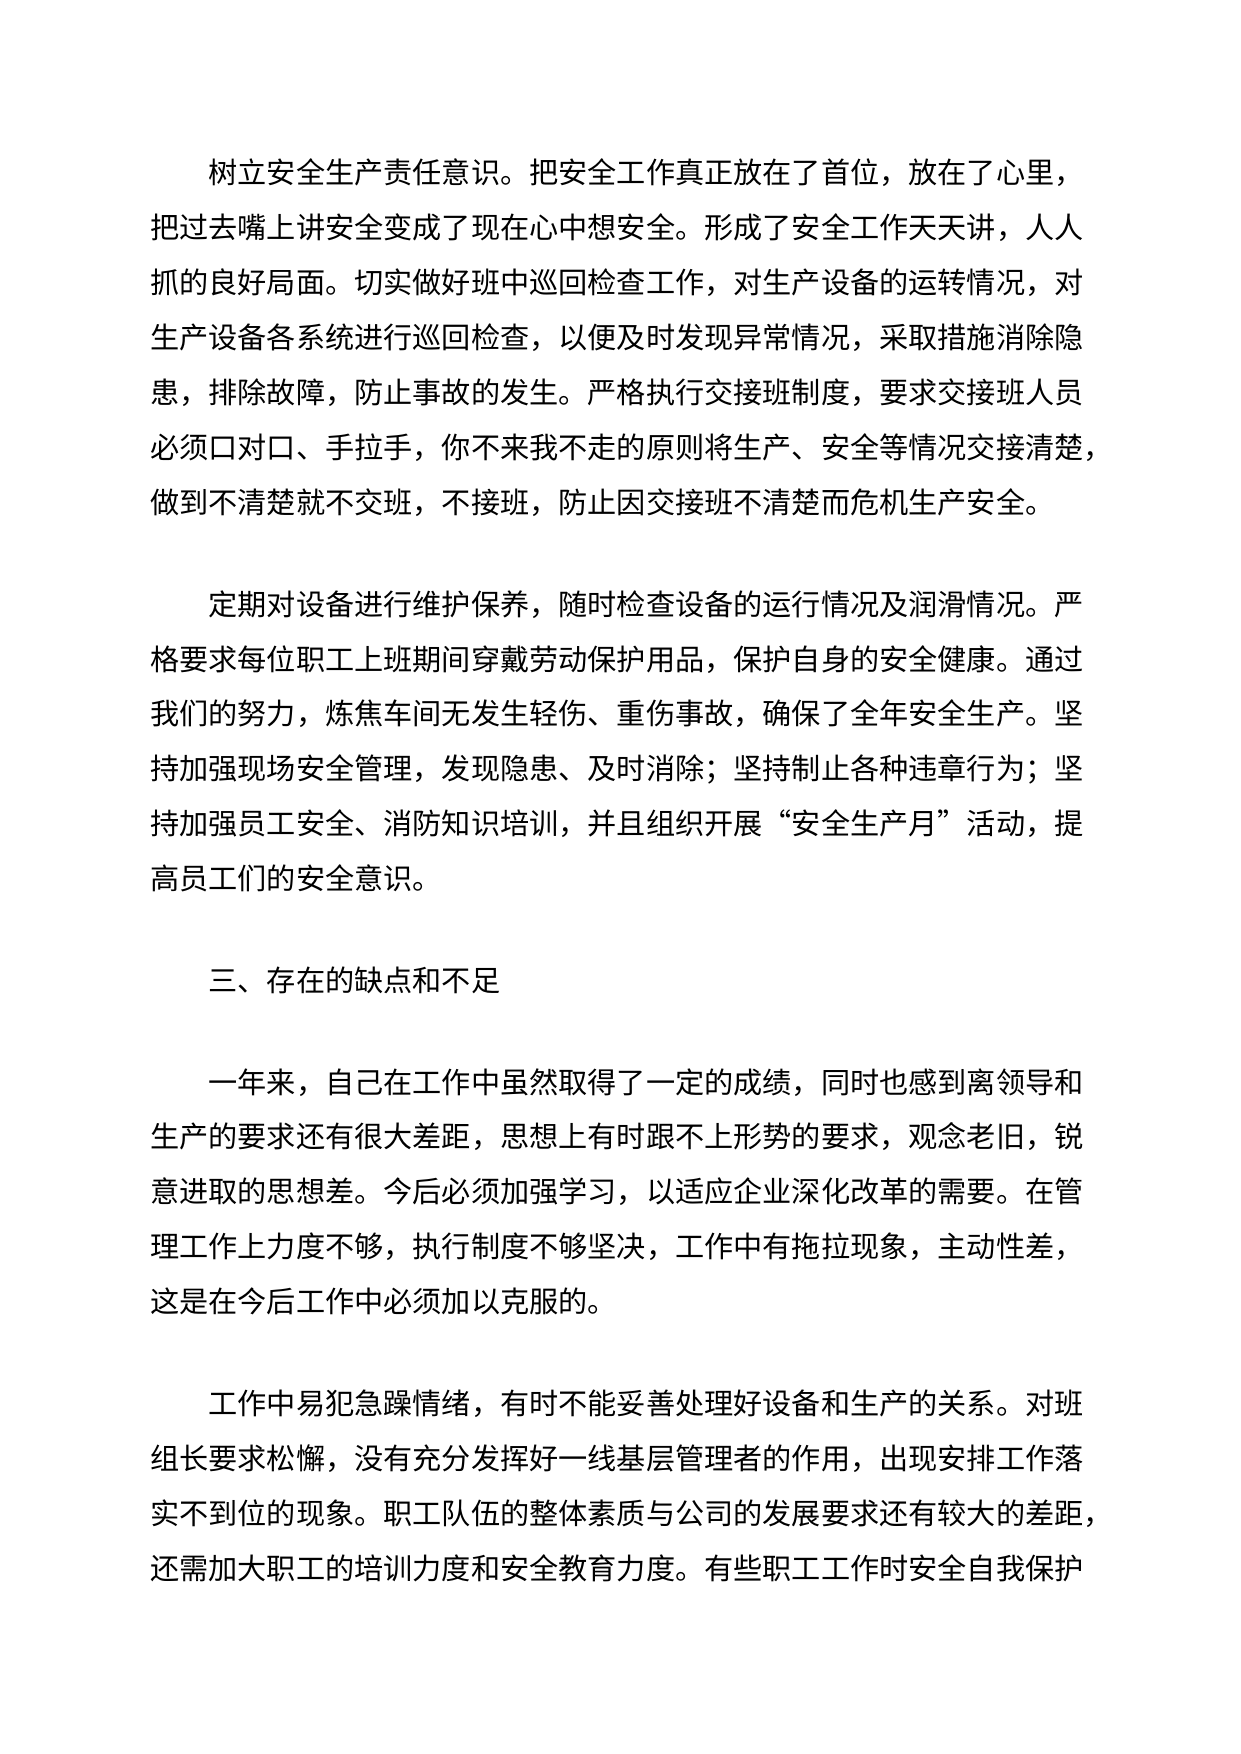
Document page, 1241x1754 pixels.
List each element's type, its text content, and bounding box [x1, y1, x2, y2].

text 树立安全生产责任意识。把安全工作真正放在了首位，放在了心里，把过去嘴上讲安全变成了现在心中想安全。形成了安全工作天天讲，人人抓的良好局面。切实做好班中巡回检查工作，对生产设备的运转情况，对生产设备各系统进行巡回检查，以便及时发现异常情况，采取措施消除隐患，排除故障，防止事故的发生。严格执行交接班制度，要求交接班人员必须口对口、手拉手，你不来我不走的原则将生产、安全等情况交接清楚，做到不清楚就不交班，不接班，防止因交接班不清楚而危机生产安全。 [150, 150, 1090, 522]
text 一年来，自己在工作中虽然取得了一定的成绩，同时也感到离领导和生产的要求还有很大差距，思想上有时跟不上形势的要求，观念老旧，锐意进取的思想差。今后必须加强学习，以适应企业深化改革的需要。在管理工作上力度不够，执行制度不够坚决，工作中有拖拉现象，主动性差，这是在今后工作中必须加以克服的。 [150, 1059, 1090, 1321]
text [150, 1381, 1090, 1587]
text 定期对设备进行维护保养，随时检查设备的运行情况及润滑情况。严格要求每位职工上班期间穿戴劳动保护用品，保护自身的安全健康。通过我们的努力，炼焦车间无发生轻伤、重伤事故，确保了全年安全生产。坚持加强现场安全管理，发现隐患、及时消除；坚持制止各种违章行为；坚持加强员工安全、消防知识培训，并且组织开展“安全生产月”活动，提高员工们的安全意识。 [150, 581, 1090, 898]
text 三、存在的缺点和不足 [150, 957, 1090, 1000]
